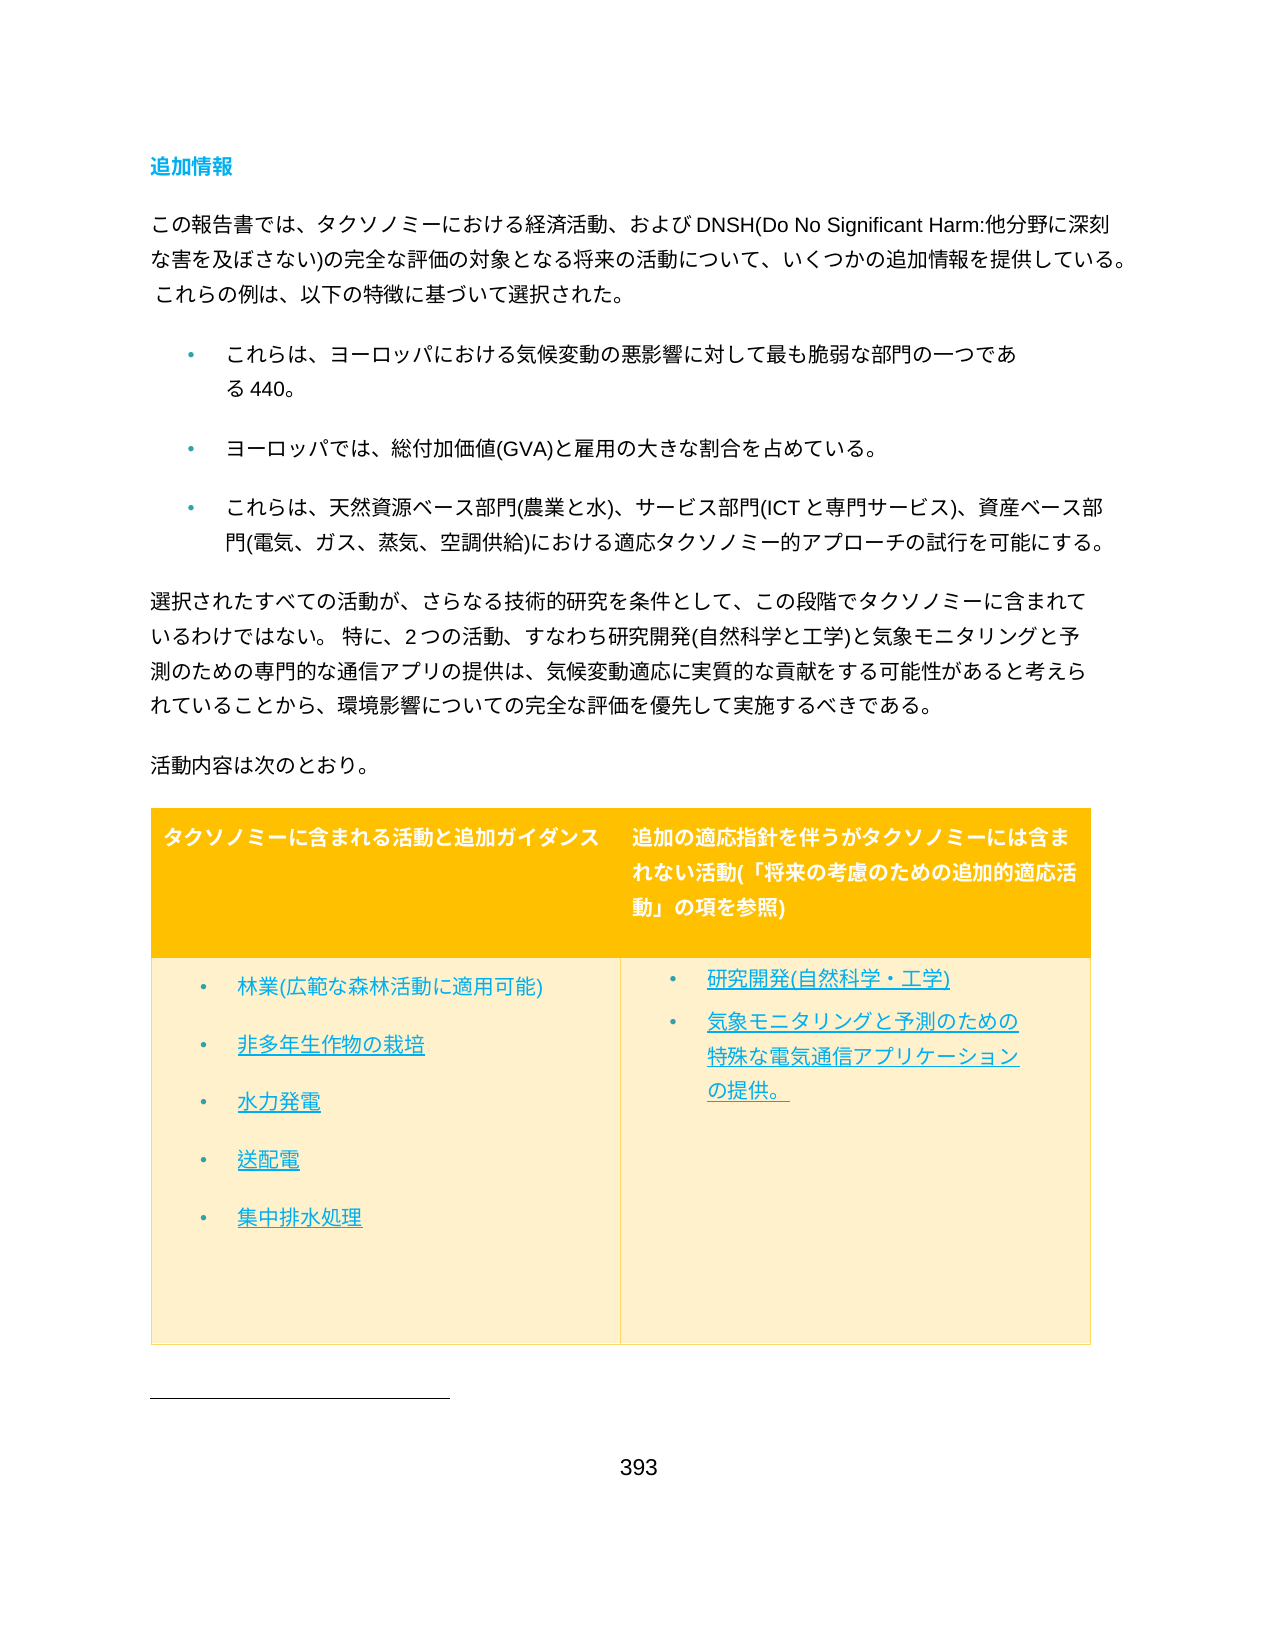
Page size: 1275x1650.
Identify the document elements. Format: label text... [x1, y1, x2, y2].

table_cell 林業(広範な森林活動に適用可能) 非多年生作物の栽培 水力発電 送配電 集中排水処理 [152, 958, 620, 1343]
text 活動内容は次のとおり。 [150, 749, 1137, 779]
table_header タクソノミーに含まれる活動と追加ガイダンス [151, 808, 621, 958]
text 追加情報 [150, 150, 1137, 180]
list これらは、天然資源ベース部門(農業と水)、サービス部門(ICTと専門サービス)、資産ベース部門(電気、ガス、蒸気、空調供給)における適応タクソノミー的アプローチの試行を可能にする。 [187, 491, 1111, 556]
list これらは、ヨーロッパにおける気候変動の悪影響に対して最も脆弱な部門の一つである440。 [187, 338, 1037, 403]
text この報告書では、タクソノミーにおける経済活動、およびDNSH(Do No Significant Harm:他分野に深刻な害を及ぼさない)の完全な評価の対象となる将来の活動について、いくつかの追加情報を提供している。 これらの例は、以下の特徴に基づいて選択された。 [150, 209, 1122, 308]
table_cell 研究開発(自然科学・工学) 気象モニタリングと予測のための特殊な電気通信アプリケーションの提供。 [621, 958, 1090, 1343]
table_header 追加の適応指針を伴うがタクソノミーには含まれない活動(「将来の考慮のための追加的適応活動」の項を参照) [621, 808, 1091, 958]
list ヨーロッパでは、総付加価値(GVA)と雇用の大きな割合を占めている。 [187, 432, 1137, 462]
text 選択されたすべての活動が、さらなる技術的研究を条件として、この段階でタクソノミーに含まれているわけではない。 特に、2つの活動、すなわち研究開発(自然科学と工学)と気象モニタリングと予測のための専門的な通信アプリの提供は、気候変動適応に実質的な貢献をする可能性があると考えられていることから、環境影響についての完全な評価を優先して実施するべきである。 [150, 586, 1090, 720]
